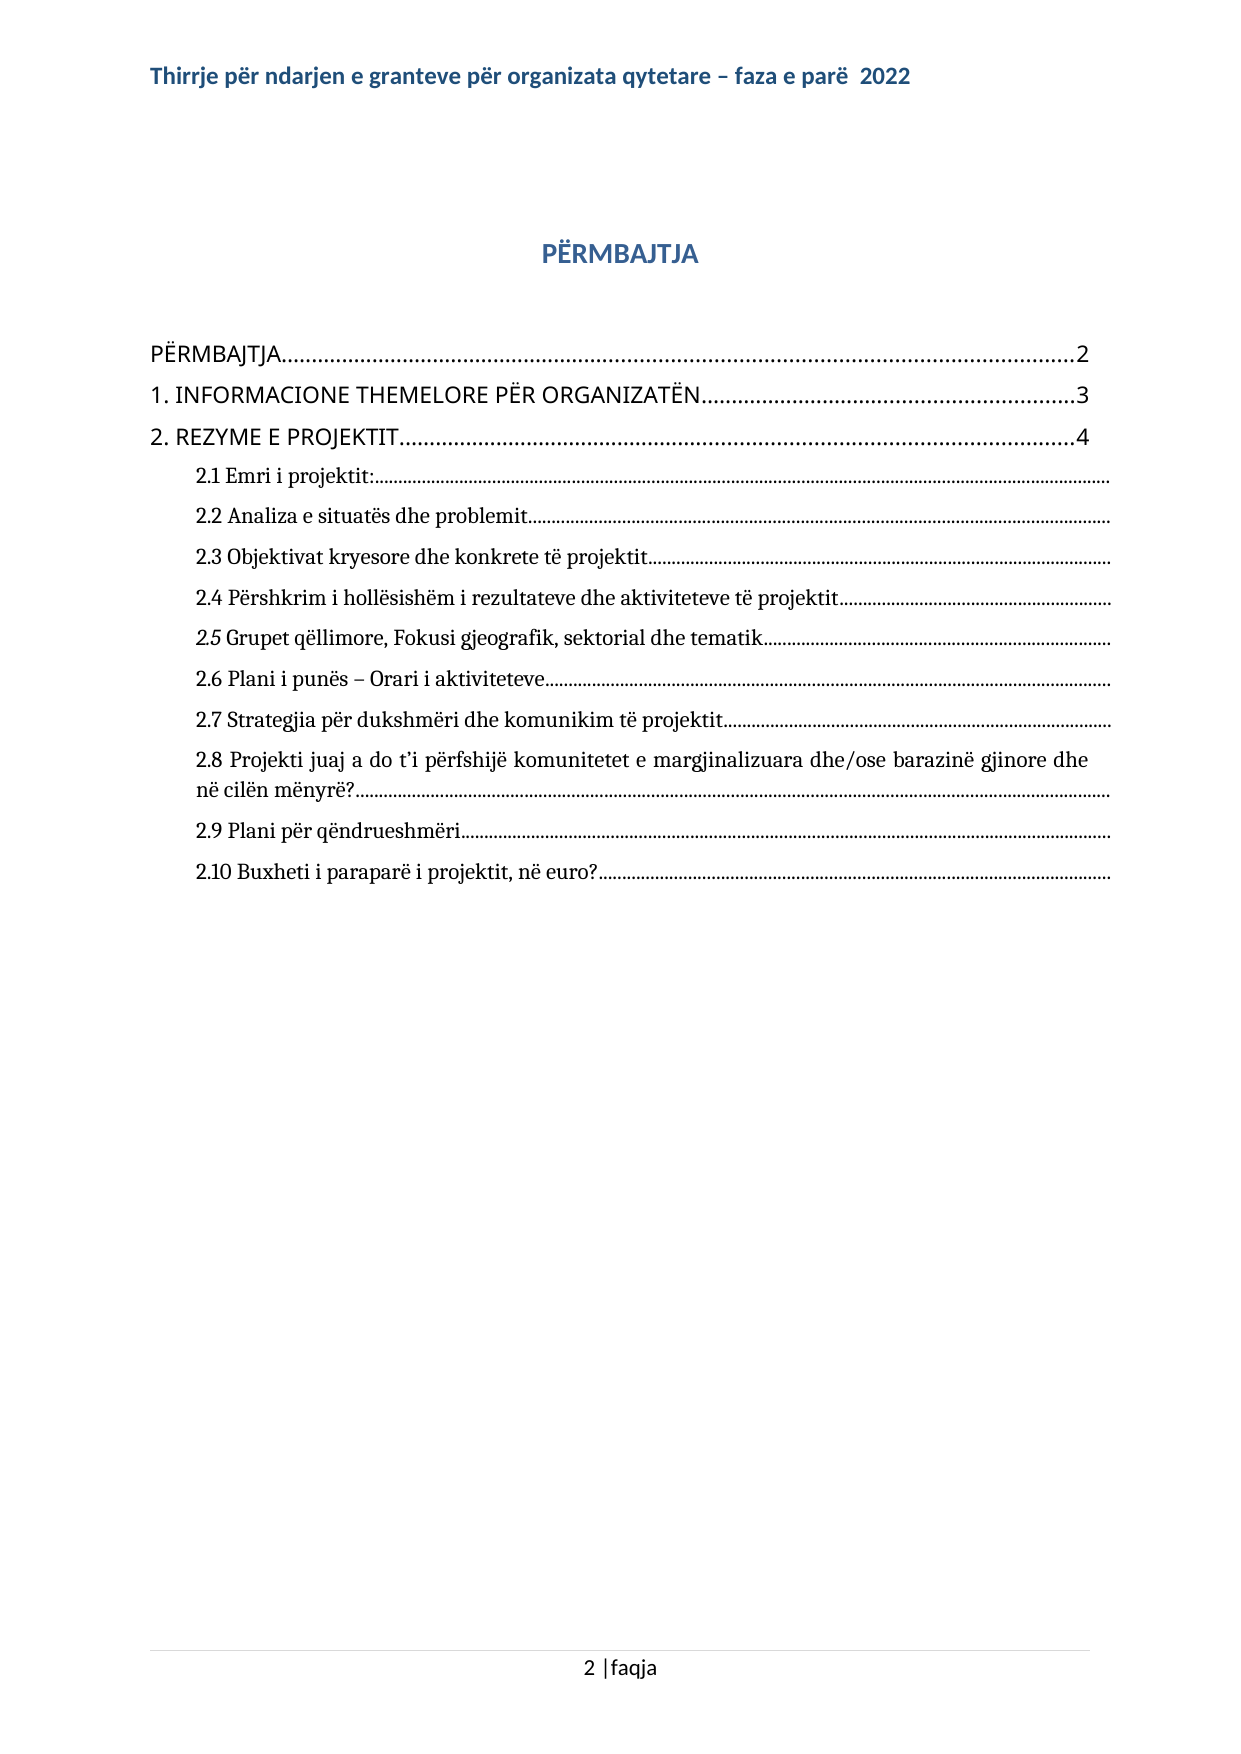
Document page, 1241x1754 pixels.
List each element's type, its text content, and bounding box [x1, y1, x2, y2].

subtitle PËRMBAJTJA [150, 236, 1090, 271]
